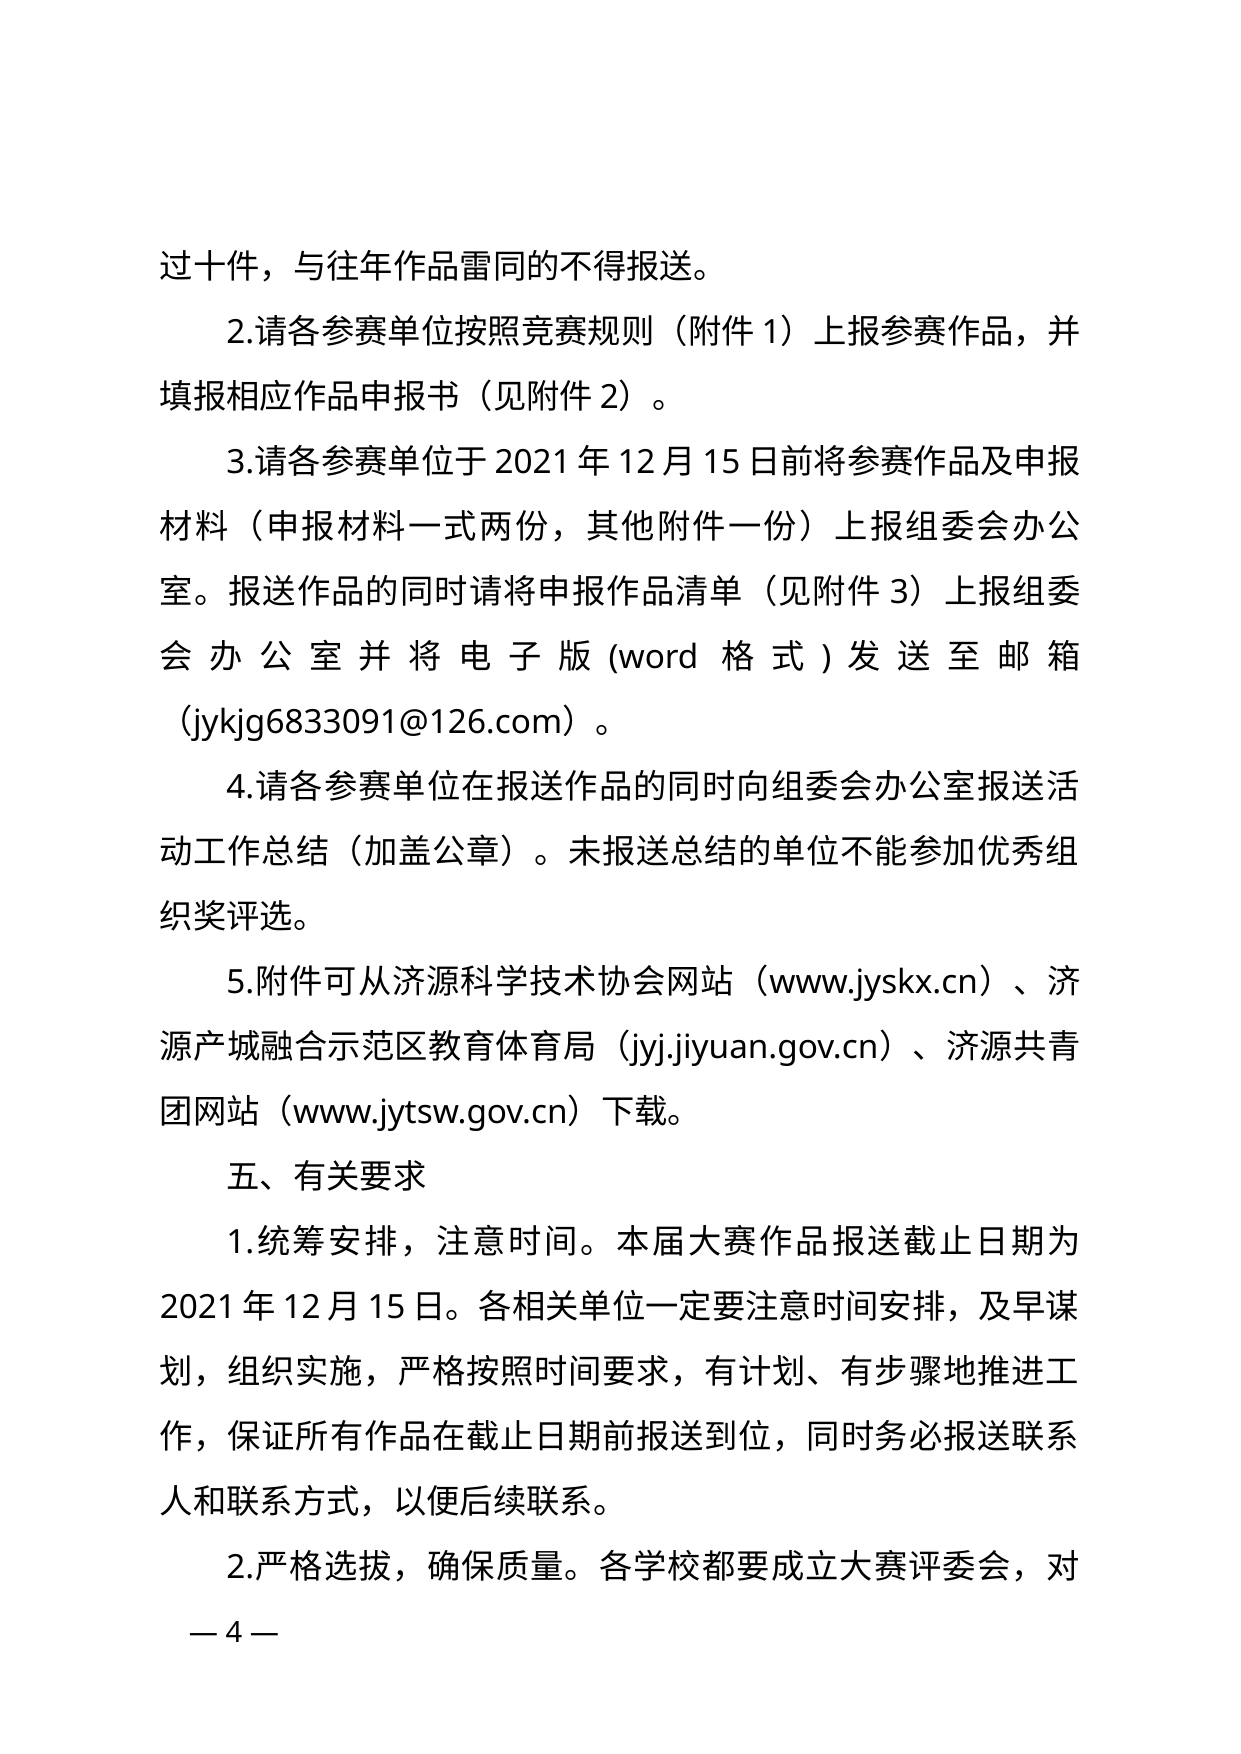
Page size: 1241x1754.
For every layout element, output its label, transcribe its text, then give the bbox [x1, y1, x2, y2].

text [159, 1532, 1081, 1597]
text 1.统筹安排，注意时间。本届大赛作品报送截止日期为2021年12月15日。各相关单位一定要注意时间安排，及早谋划，组织实施，严格按照时间要求，有计划、有步骤地推进工作，保证所有作品在截止日期前报送到位，同时务必报送联系人和联系方式，以便后续联系。 [159, 1207, 1081, 1532]
text 3.请各参赛单位于2021年12月15日前将参赛作品及申报材料（申报材料一式两份，其他附件一份）上报组委会办公室。报送作品的同时请将申报作品清单（见附件3）上报组委会办公室并将电子版(word格式)发送至邮箱（jykjg6833091@126.com）。 [159, 427, 1081, 752]
text 5.附件可从济源科学技术协会网站（www.jyskx.cn）、济源产城融合示范区教育体育局（jyj.jiyuan.gov.cn）、济源共青团网站（www.jytsw.gov.cn）下载。 [159, 947, 1081, 1142]
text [159, 232, 1081, 297]
text 五、有关要求 [159, 1142, 1081, 1207]
text 4.请各参赛单位在报送作品的同时向组委会办公室报送活动工作总结（加盖公章）。未报送总结的单位不能参加优秀组织奖评选。 [159, 752, 1081, 947]
text 2.请各参赛单位按照竞赛规则（附件1）上报参赛作品，并填报相应作品申报书（见附件2）。 [159, 297, 1081, 427]
